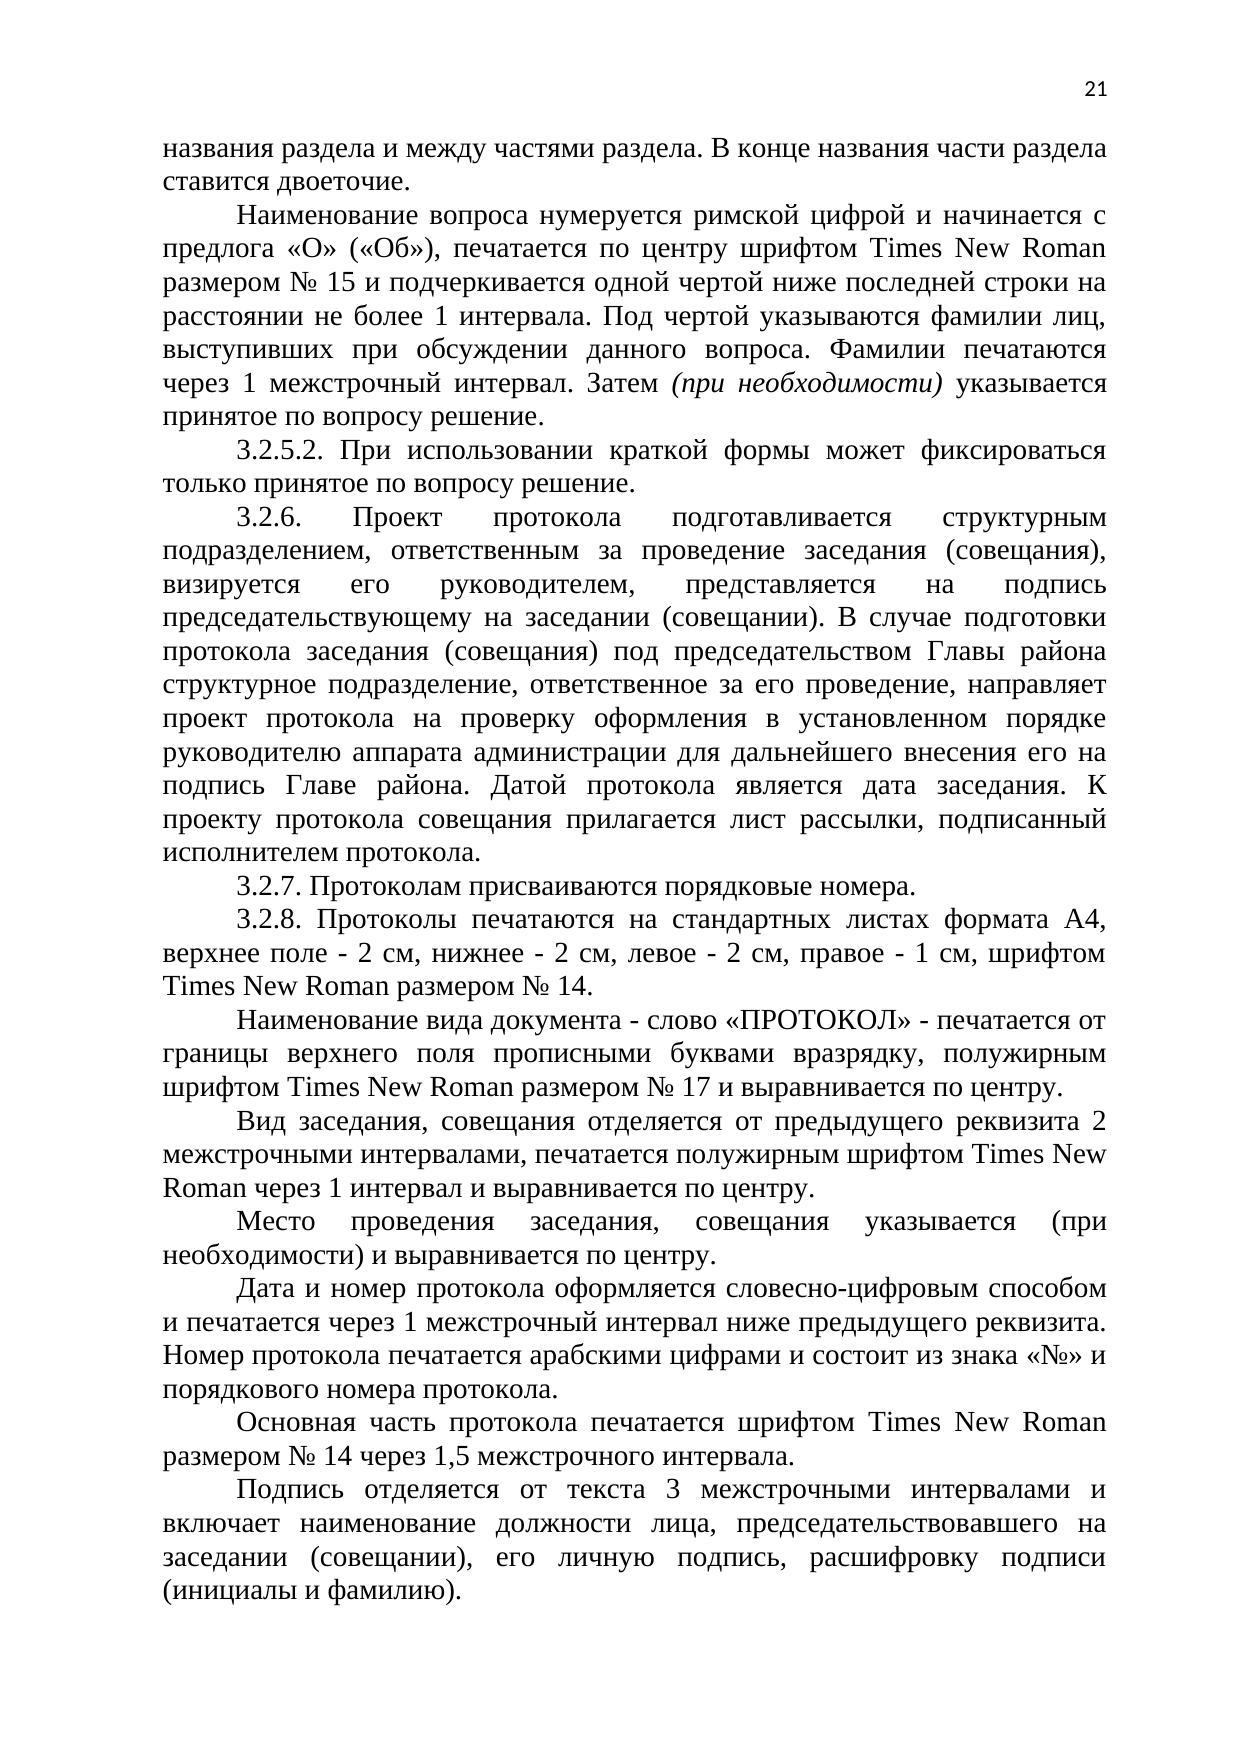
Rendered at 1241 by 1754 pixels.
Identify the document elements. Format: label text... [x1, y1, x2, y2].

text 3.2.6. Проект протокола подготавливается структурным подразделением, ответственным за проведение заседания (совещания), визируется его руководителем, представляется на подпись председательствующему на заседании (совещании). В случае подготовки протокола заседания (совещания) под председательством Главы района структурное подразделение, ответственное за его проведение, направляет проект протокола на проверку оформления в установленном порядке руководителю аппарата администрации для дальнейшего внесения его на подпись Главе района. Датой протокола является дата заседания. К проекту протокола совещания прилагается лист рассылки, подписанный исполнителем протокола. [162, 499, 1107, 868]
text Вид заседания, совещания отделяется от предыдущего реквизита 2 межстрочными интервалами, печатается полужирным шрифтом Times New Roman через 1 интервал и выравнивается по центру. [162, 1103, 1107, 1203]
text 3.2.5.2. При использовании краткой формы может фиксироваться только принятое по вопросу решение. [162, 432, 1107, 499]
text Место проведения заседания, совещания указывается (при необходимости) и выравнивается по центру. [162, 1203, 1107, 1270]
text Дата и номер протокола оформляется словесно-цифровым способом и печатается через 1 межстрочный интервал ниже предыдущего реквизита. Номер протокола печатается арабскими цифрами и состоит из знака «№» и порядкового номера протокола. [162, 1270, 1107, 1404]
text Основная часть протокола печатается шрифтом Times New Roman размером № 14 через 1,5 межстрочного интервала. [162, 1404, 1107, 1472]
text 3.2.7. Протоколам присваиваются порядковые номера. [162, 868, 1107, 901]
text Наименование вопроса нумеруется римской цифрой и начинается с предлога «О» («Об»), печатается по центру шрифтом Times New Roman размером № 15 и подчеркивается одной чертой ниже последней строки на расстоянии не более 1 интервала. Под чертой указываются фамилии лиц, выступивших при обсуждении данного вопроса. Фамилии печатаются через 1 межстрочный интервал. Затем (при необходимости) указывается принятое по вопросу решение. [162, 197, 1107, 432]
text Подпись отделяется от текста 3 межстрочными интервалами и включает наименование должности лица, председательствовавшего на заседании (совещании), его личную подпись, расшифровку подписи (инициалы и фамилию). [162, 1472, 1107, 1606]
text 3.2.8. Протоколы печатаются на стандартных листах формата А4, верхнее поле - 2 см, нижнее - 2 см, левое - 2 см, правое - 1 см, шрифтом Times New Roman размером № 14. [162, 901, 1107, 1002]
text Наименование вида документа - слово «ПРОТОКОЛ» - печатается от границы верхнего поля прописными буквами вразрядку, полужирным шрифтом Times New Roman размером № 17 и выравнивается по центру. [162, 1002, 1107, 1103]
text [162, 130, 1107, 197]
